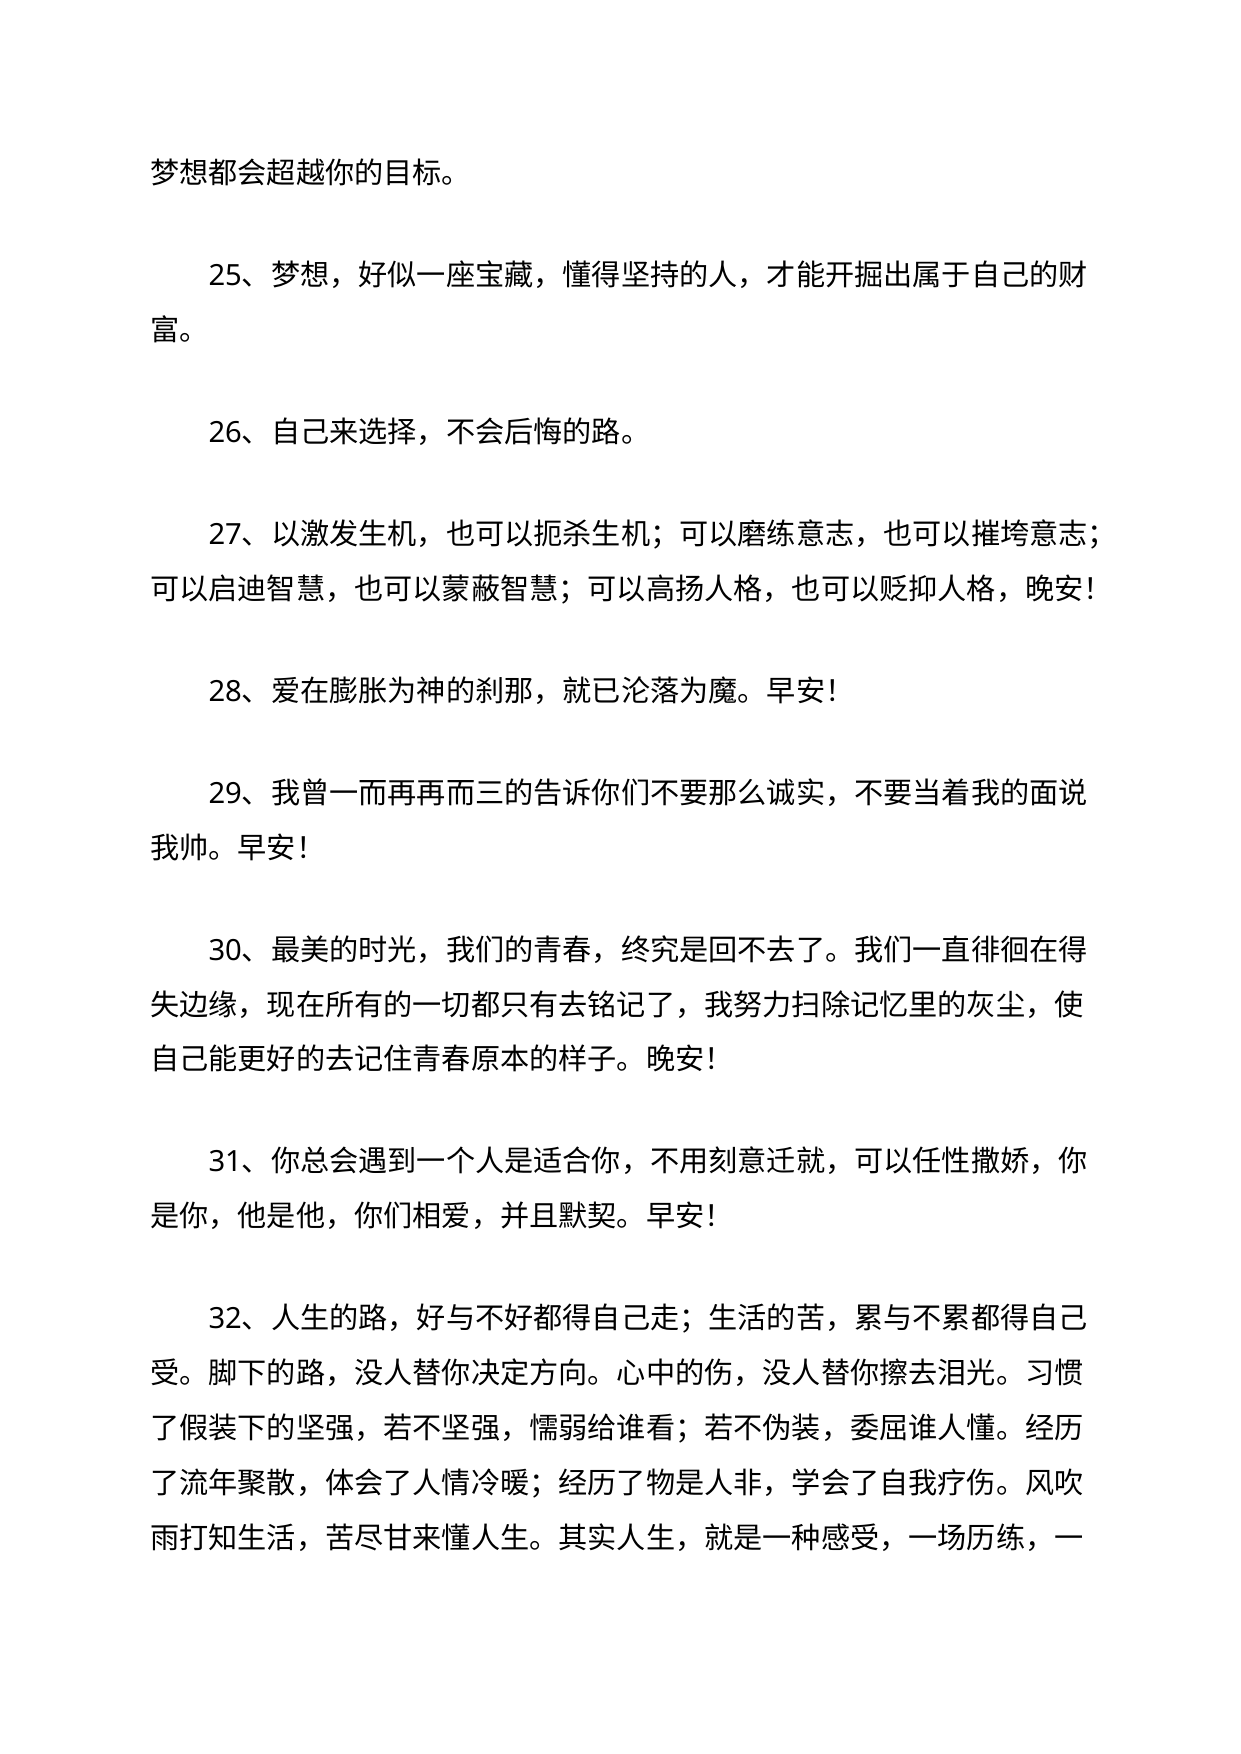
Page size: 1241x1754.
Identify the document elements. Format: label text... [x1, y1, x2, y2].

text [150, 150, 1090, 192]
text 26、自己来选择，不会后悔的路。 [150, 408, 1090, 451]
text 30、最美的时光，我们的青春，终究是回不去了。我们一直徘徊在得失边缘，现在所有的一切都只有去铭记了，我努力扫除记忆里的灰尘，使自己能更好的去记住青春原本的样子。晚安！ [150, 926, 1090, 1078]
text 31、你总会遇到一个人是适合你，不用刻意迁就，可以任性撒娇，你是你，他是他，你们相爱，并且默契。早安！ [150, 1138, 1090, 1235]
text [150, 1294, 1090, 1556]
text 29、我曾一而再再而三的告诉你们不要那么诚实，不要当着我的面说我帅。早安！ [150, 769, 1090, 867]
text 28、爱在膨胀为神的刹那，就已沦落为魔。早安！ [150, 667, 1090, 710]
text 25、梦想，好似一座宝藏，懂得坚持的人，才能开掘出属于自己的财富。 [150, 252, 1090, 349]
text 27、以激发生机，也可以扼杀生机；可以磨练意志，也可以摧垮意志；可以启迪智慧，也可以蒙蔽智慧；可以高扬人格，也可以贬抑人格，晚安！ [150, 511, 1090, 608]
